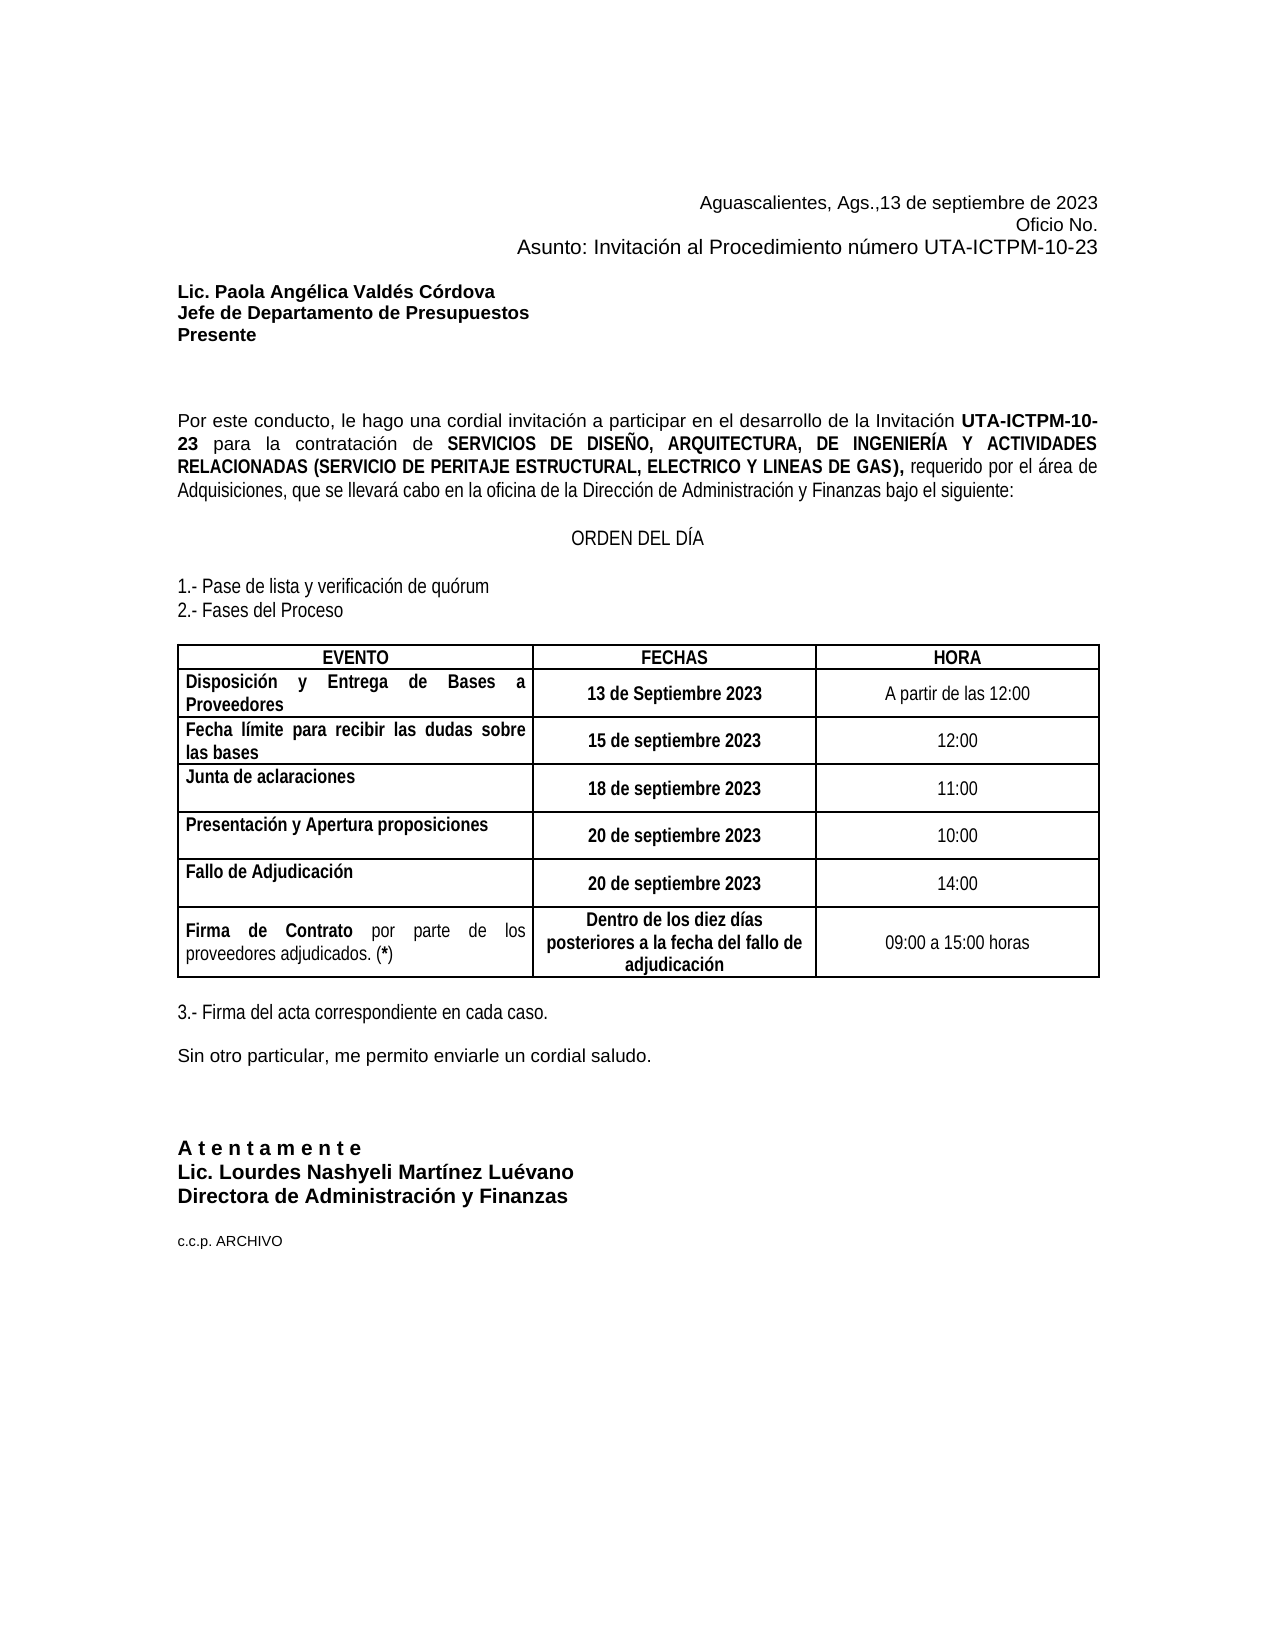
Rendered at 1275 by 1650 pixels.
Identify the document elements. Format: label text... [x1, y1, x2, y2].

text A t e n t a m e n t e [177, 1136, 1098, 1160]
text Por este conducto, le hago una cordial invitación a participar en el desarrollo de la Invitación UTA-ICTPM-10-23 para la contratación de SERVICIOS DE DISEÑO, ARQUITECTURA, DE INGENIERÍA Y ACTIVIDADES RELACIONADAS (SERVICIO DE PERITAJE ESTRUCTURAL, ELECTRICO Y LINEAS DE GAS), requerido por el área de Adquisiciones, que se llevará cabo en la oficina de la Dirección de Administración y Finanzas bajo el siguiente: [177, 410, 1098, 502]
table_cell 11:00 [817, 765, 1098, 811]
table_cell Firma de Contrato por parte de los proveedores adjudicados. (*) [179, 908, 532, 976]
table_cell 18 de septiembre 2023 [534, 765, 815, 811]
table_cell 20 de septiembre 2023 [534, 860, 815, 906]
text c.c.p. ARCHIVO [177, 1232, 1098, 1249]
table_cell 20 de septiembre 2023 [534, 813, 815, 858]
table_cell 13 de Septiembre 2023 [534, 670, 815, 716]
table_cell 09:00 a 15:00 horas [817, 908, 1098, 976]
text Aguascalientes, Ags.,13 de septiembre de 2023 [177, 192, 1098, 213]
text 1.- Pase de lista y verificación de quórum [177, 574, 1098, 598]
table_cell Dentro de los diez días posteriores a la fecha del fallo de adjudicación [534, 908, 815, 976]
table_cell Disposición y Entrega de Bases a Proveedores [179, 670, 532, 716]
text 3.- Firma del acta correspondiente en cada caso. [177, 1000, 1098, 1024]
text ORDEN DEL DÍA [177, 526, 1098, 550]
text Directora de Administración y Finanzas [177, 1184, 1098, 1208]
table_cell 12:00 [817, 718, 1098, 763]
table_cell A partir de las 12:00 [817, 670, 1098, 716]
table_header HORA [817, 646, 1098, 668]
text Asunto: Invitación al Procedimiento número UTA-ICTPM-10-23 [177, 235, 1098, 259]
table_cell Fecha límite para recibir las dudas sobre las bases [179, 718, 532, 763]
text Sin otro particular, me permito enviarle un cordial saludo. [177, 1045, 1098, 1067]
text Presente [177, 324, 1098, 345]
table_header FECHAS [534, 646, 815, 668]
text Oficio No. [177, 213, 1098, 235]
table_cell Fallo de Adjudicación [179, 860, 532, 906]
table_cell 14:00 [817, 860, 1098, 906]
text 2.- Fases del Proceso [177, 598, 1098, 622]
table_header EVENTO [179, 646, 532, 668]
table_cell 10:00 [817, 813, 1098, 858]
text Lic. Paola Angélica Valdés Córdova [177, 281, 1098, 302]
table_cell 15 de septiembre 2023 [534, 718, 815, 763]
text Jefe de Departamento de Presupuestos [177, 302, 1098, 324]
table_cell Presentación y Apertura proposiciones [179, 813, 532, 858]
text Lic. Lourdes Nashyeli Martínez Luévano [177, 1160, 1098, 1184]
table_cell Junta de aclaraciones [179, 765, 532, 811]
